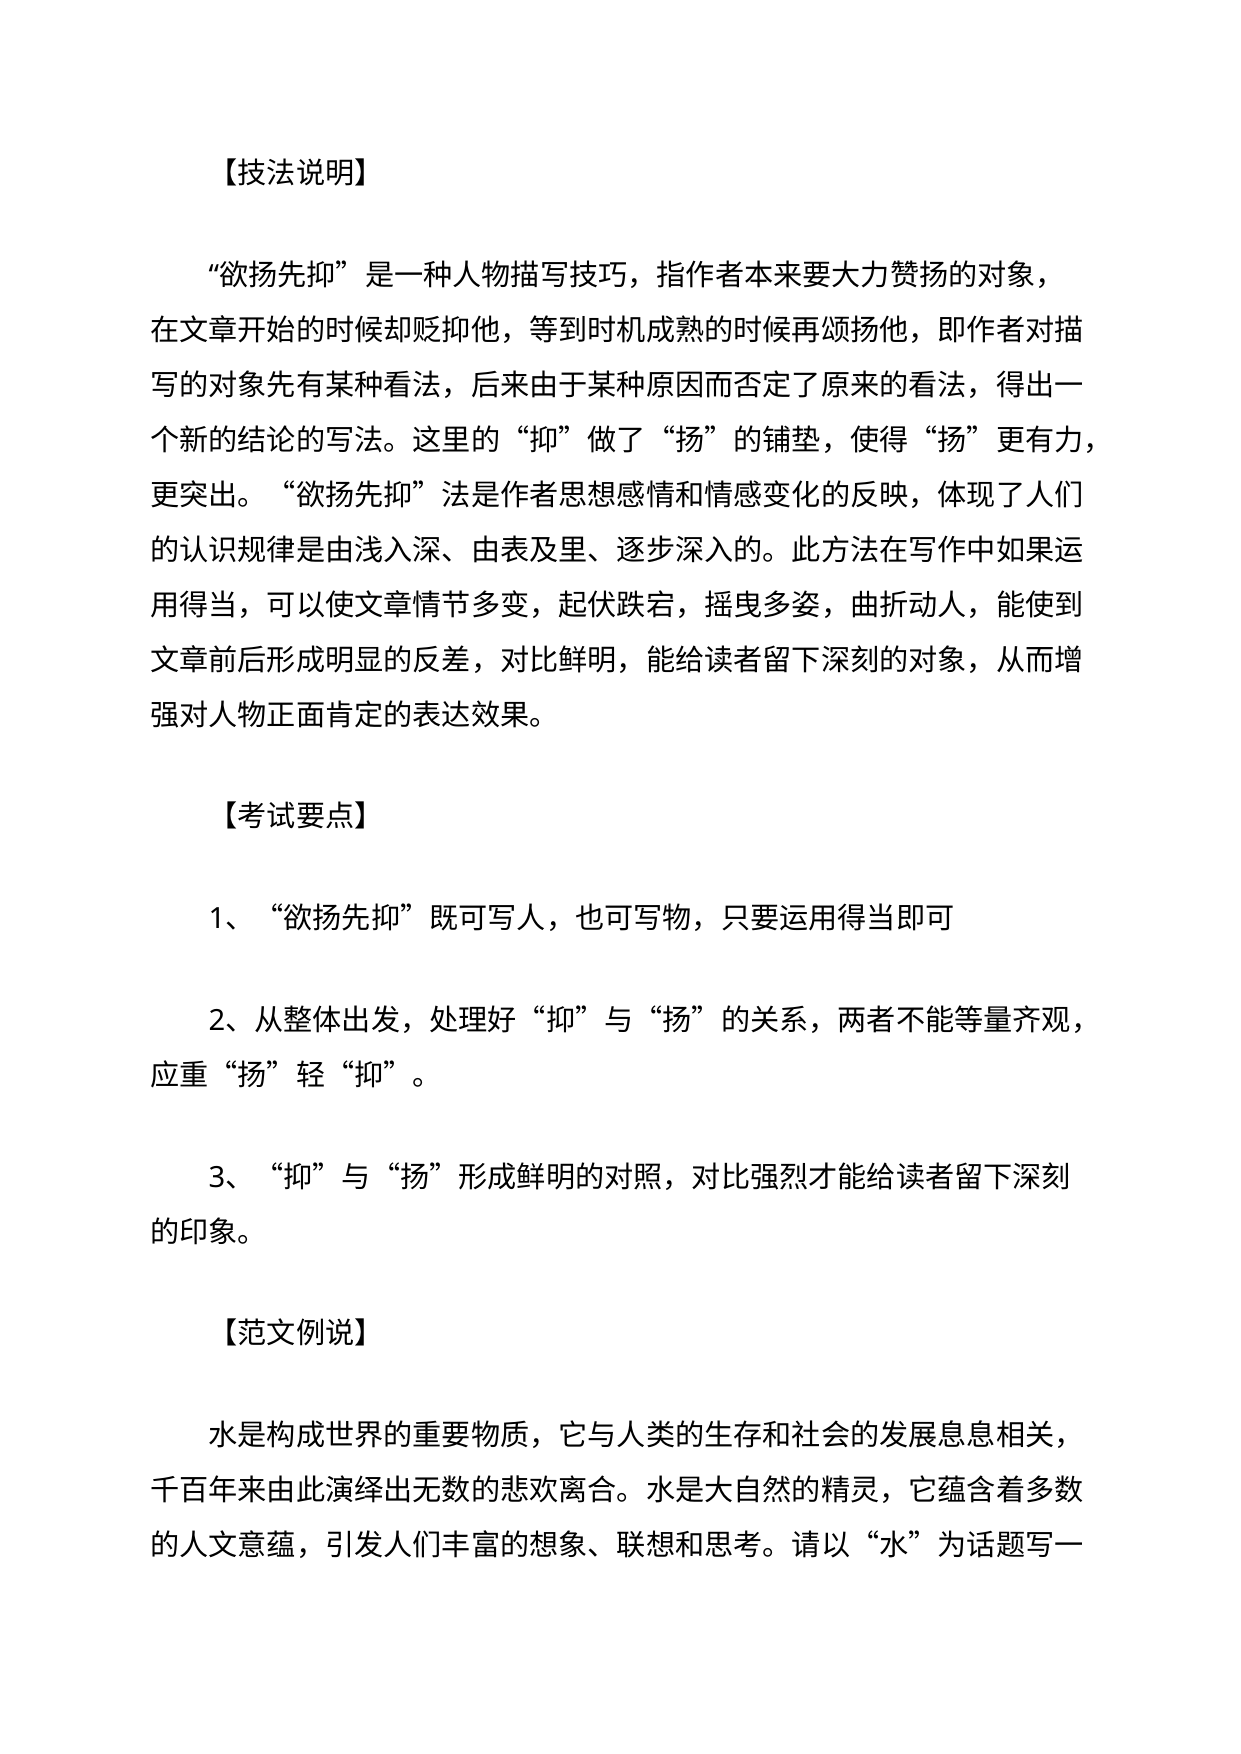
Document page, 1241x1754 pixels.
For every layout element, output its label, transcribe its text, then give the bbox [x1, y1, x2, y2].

text 【技法说明】 [150, 150, 1090, 192]
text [150, 1412, 1090, 1564]
text 2、从整体出发，处理好“抑”与“扬”的关系，两者不能等量齐观，应重“扬”轻“抑”。 [150, 997, 1090, 1094]
text 1、“欲扬先抑”既可写人，也可写物，只要运用得当即可 [150, 894, 1090, 937]
text “欲扬先抑”是一种人物描写技巧，指作者本来要大力赞扬的对象，在文章开始的时候却贬抑他，等到时机成熟的时候再颂扬他，即作者对描写的对象先有某种看法，后来由于某种原因而否定了原来的看法，得出一个新的结论的写法。这里的“抑”做了“扬”的铺垫，使得“扬”更有力，更突出。“欲扬先抑”法是作者思想感情和情感变化的反映，体现了人们的认识规律是由浅入深、由表及里、逐步深入的。此方法在写作中如果运用得当，可以使文章情节多变，起伏跌宕，摇曳多姿，曲折动人，能使到文章前后形成明显的反差，对比鲜明，能给读者留下深刻的对象，从而增强对人物正面肯定的表达效果。 [150, 252, 1090, 733]
text 【考试要点】 [150, 793, 1090, 835]
text 3、“抑”与“扬”形成鲜明的对照，对比强烈才能给读者留下深刻的印象。 [150, 1153, 1090, 1251]
text 【范文例说】 [150, 1310, 1090, 1352]
